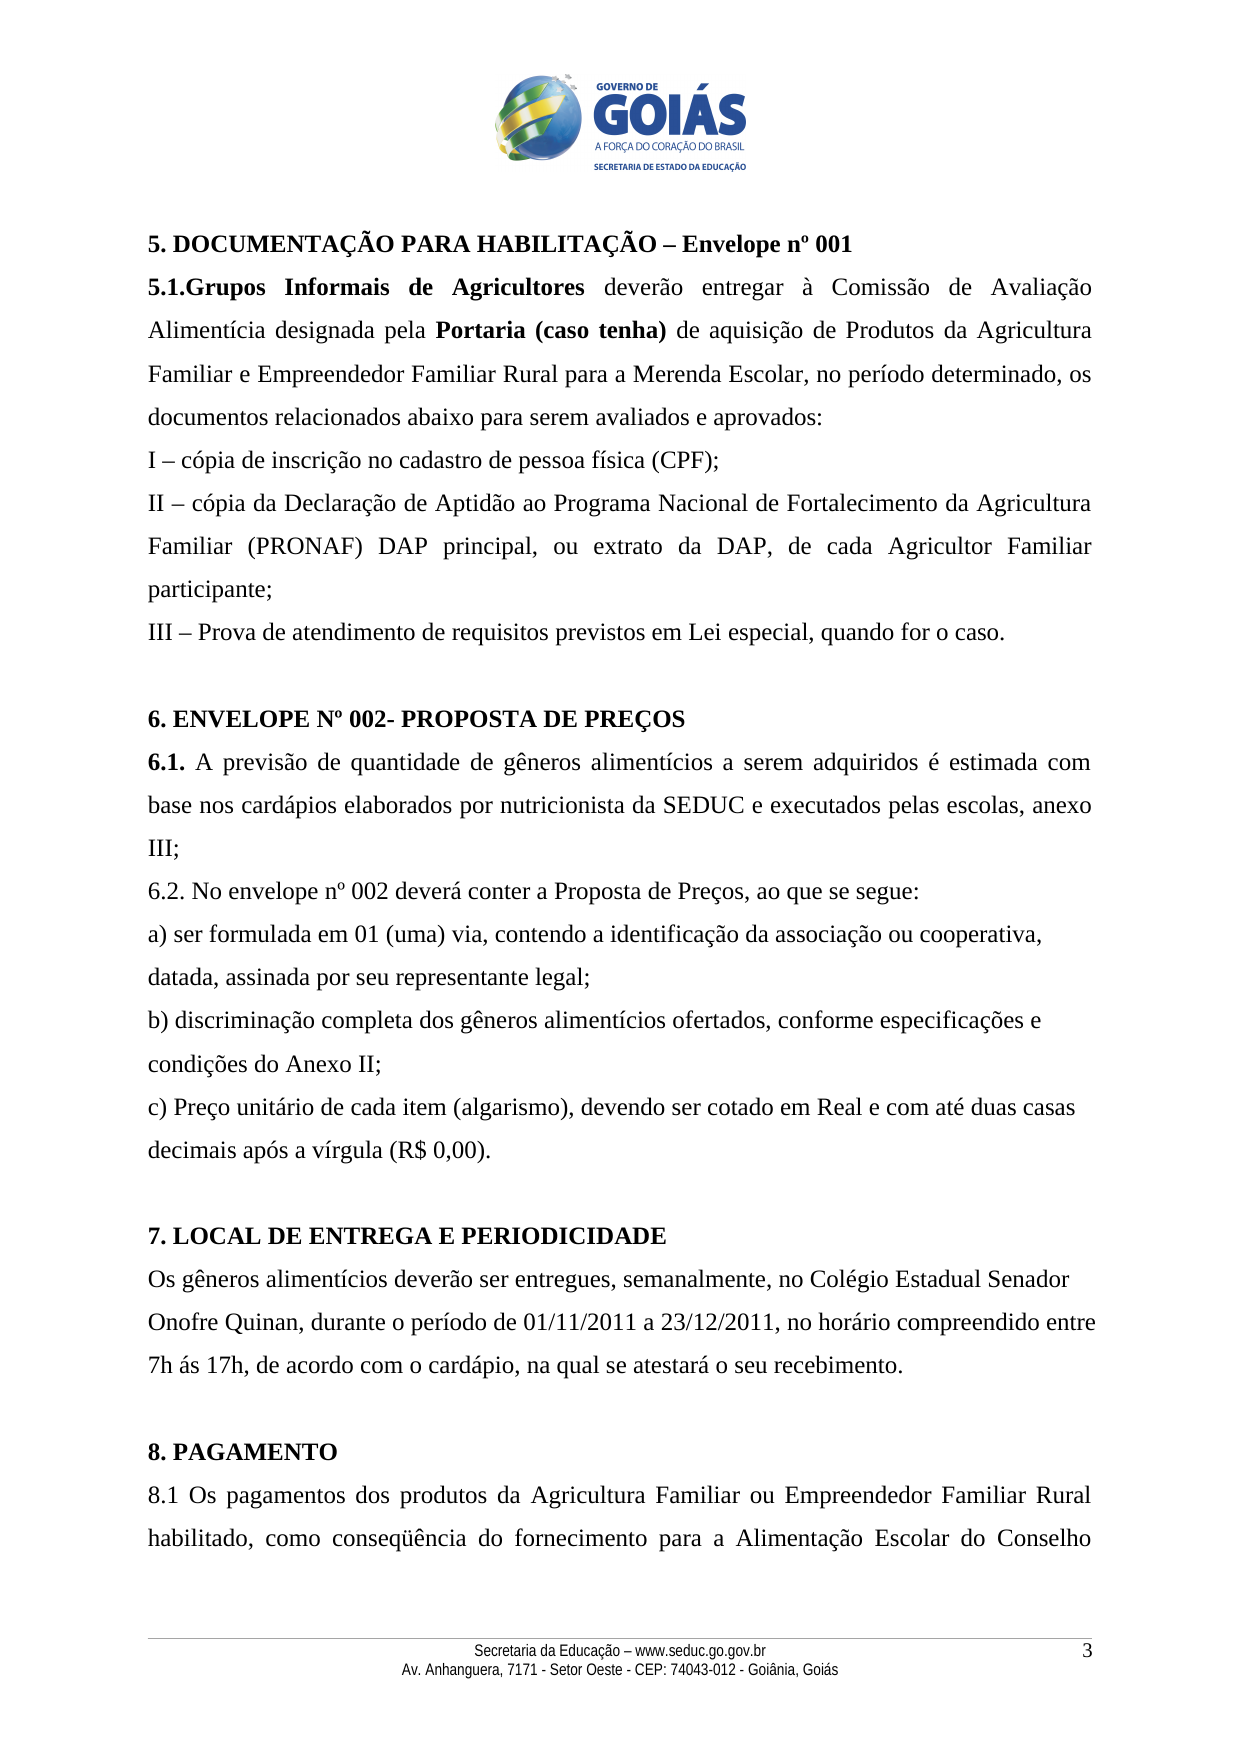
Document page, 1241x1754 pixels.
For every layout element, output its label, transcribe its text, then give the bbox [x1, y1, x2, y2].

text 8. PAGAMENTO [148, 1437, 1107, 1466]
text 6.1. A previsão de quantidade de gêneros alimentícios a serem adquiridos é estimada com base nos cardápios elaborados por nutricionista da SEDUC e executados pelas escolas, anexo III; [148, 747, 1092, 862]
text a) ser formulada em 01 (uma) via, contendo a identificação da associação ou cooperativa, datada, assinada por seu representante legal; [148, 919, 1107, 991]
text Os gêneros alimentícios deverão ser entregues, semanalmente, no Colégio Estadual Senador Onofre Quinan, durante o período de 01/11/2011 a 23/12/2011, no horário compreendido entre 7h ás 17h, de acordo com o cardápio, na qual se atestará o seu recebimento. [148, 1264, 1107, 1379]
text I – cópia de inscrição no cadastro de pessoa física (CPF); [148, 445, 1092, 474]
text 6.2. No envelope nº 002 deverá conter a Proposta de Preços, ao que se segue: [148, 876, 1107, 905]
text III – Prova de atendimento de requisitos previstos em Lei especial, quando for o caso. [148, 617, 1092, 646]
text c) Preço unitário de cada item (algarismo), devendo ser cotado em Real e com até duas casas decimais após a vírgula (R$ 0,00). [148, 1092, 1107, 1164]
text b) discriminação completa dos gêneros alimentícios ofertados, conforme especificações e condições do Anexo II; [148, 1006, 1107, 1077]
text II – cópia da Declaração de Aptidão ao Programa Nacional de Fortalecimento da Agricultura Familiar (PRONAF) DAP principal, ou extrato da DAP, de cada Agricultor Familiar participante; [148, 488, 1092, 603]
text 5.1.Grupos Informais de Agricultores deverão entregar à Comissão de Avaliação Alimentícia designada pela Portaria (caso tenha) de aquisição de Produtos da Agricultura Familiar e Empreendedor Familiar Rural para a Merenda Escolar, no período determinado, os documentos relacionados abaixo para serem avaliados e aprovados: [148, 272, 1092, 431]
text 7. LOCAL DE ENTREGA E PERIODICIDADE [148, 1221, 1107, 1250]
picture [495, 74, 746, 172]
text 6. ENVELOPE Nº 002- PROPOSTA DE PREÇOS [148, 704, 1092, 732]
text 5. DOCUMENTAÇÃO PARA HABILITAÇÃO – Envelope nº 001 [148, 229, 1092, 258]
